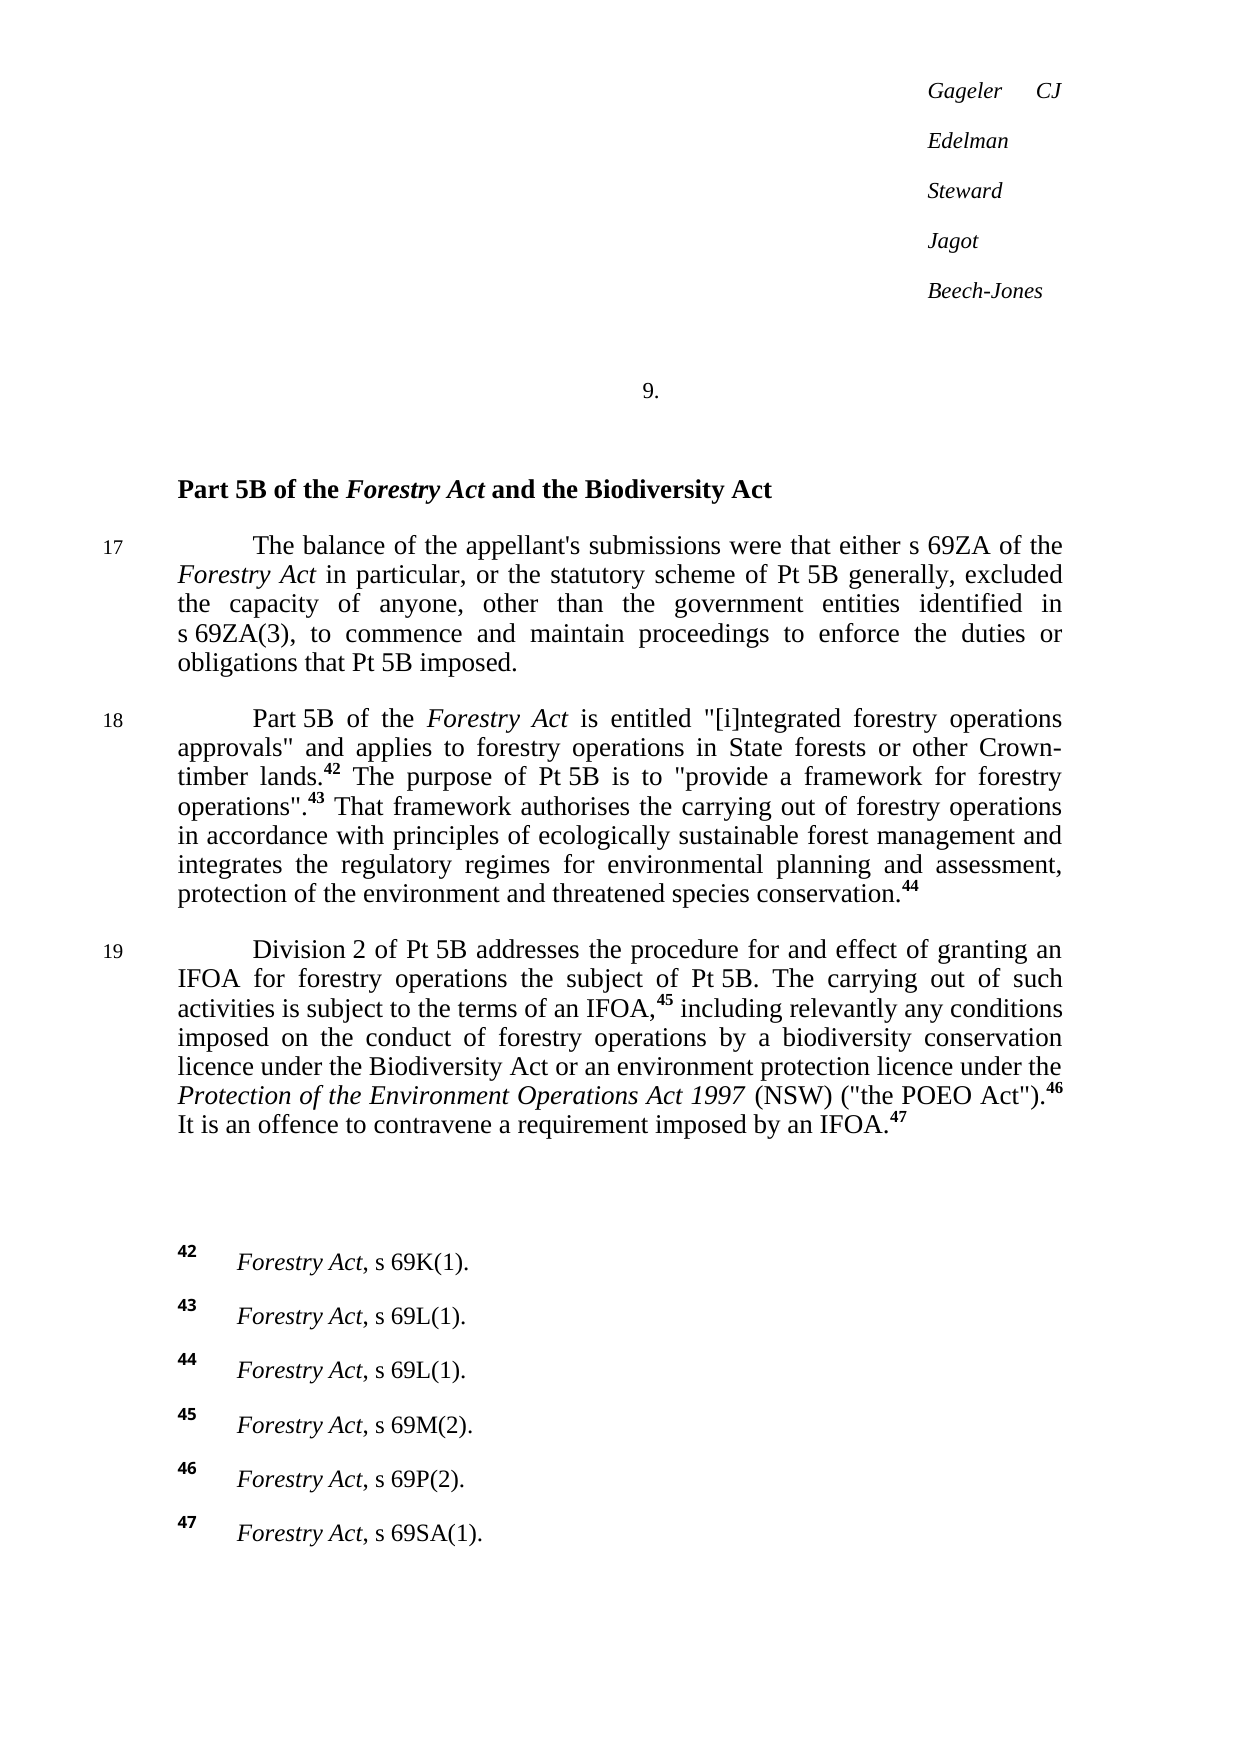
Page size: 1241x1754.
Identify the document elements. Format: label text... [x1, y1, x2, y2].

subtitle Part 5B of the Forestry Act and the Biodiversity Act [177, 475, 1063, 504]
list Division 2 of Pt 5B addresses the procedure for and effect of granting an IFOA for forestry operations the subject of Pt 5B. The carrying out of such activities is subject to the terms of an IFOA, including relevantly any conditions imposed on the conduct of forestry operations by a biodiversity conservation licence under the Biodiversity Act or an environment protection licence under the Protection of the Environment Operations Act 1997 (NSW) ("the POEO Act"). It is an offence to contravene a requirement imposed by an IFOA. [102, 935, 1063, 1139]
list Part 5B of the Forestry Act is entitled "[i]ntegrated forestry operations approvals" and applies to forestry operations in State forests or other Crown-timber lands. The purpose of Pt 5B is to "provide a framework for forestry operations". That framework authorises the carrying out of forestry operations in accordance with principles of ecologically sustainable forest management and integrates the regulatory regimes for environmental planning and assessment, protection of the environment and threatened species conservation. [102, 704, 1063, 908]
list The balance of the appellant's submissions were that either s 69ZA of the Forestry Act in particular, or the statutory scheme of Pt 5B generally, excluded the capacity of anyone, other than the government entities identified in s 69ZA(3), to commence and maintain proceedings to enforce the duties or obligations that Pt 5B imposed. [102, 531, 1063, 677]
